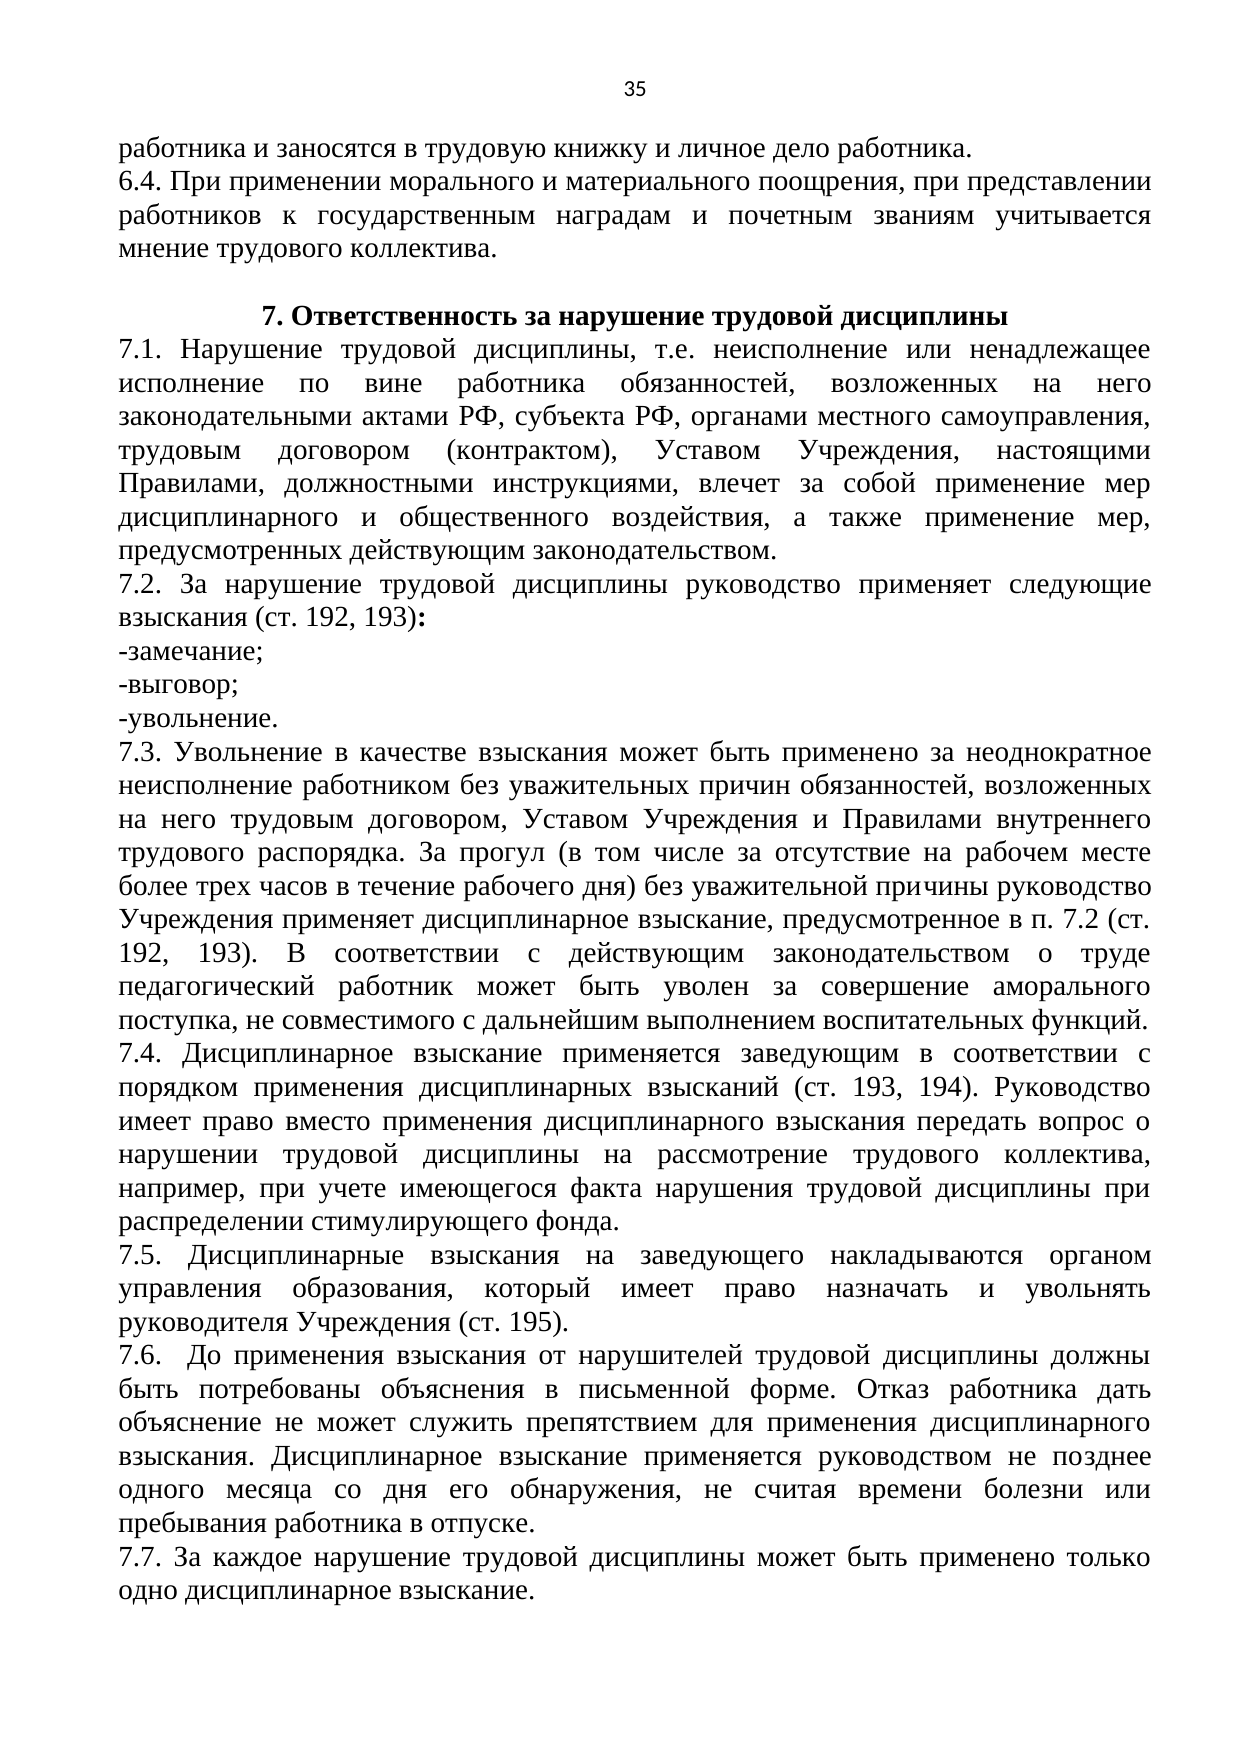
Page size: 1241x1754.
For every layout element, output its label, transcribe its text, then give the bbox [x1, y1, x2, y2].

text -выговор; [118, 667, 1152, 700]
text 7.6. До применения взыскания от нарушителей трудовой дисциплины должны быть потребованы объяснения в письменной форме. Отказ работника дать объяснение не может служить препятствием для применения дисциплинарного взыскания. Дисциплинарное взыскание применяется руководством не позднее одного месяца со дня его обнаружения, не считая времени болезни или пребывания работника в отпуске. [118, 1337, 1152, 1539]
text 6.4. При применении морального и материального поощрения, при представлении работников к государственным наградам и почетным званиям учитывается мнение трудового коллектива. [118, 163, 1152, 264]
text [118, 130, 1152, 163]
text 7.4. Дисциплинарное взыскание применяется заведующим в соответствии с порядком применения дисциплинарных взысканий (ст. 193, 194). Руководство имеет право вместо применения дисциплинарного взыскания передать вопрос о нарушении трудовой дисциплины на рассмотрение трудового коллектива, например, при учете имеющегося факта нарушения трудовой дисциплины при распределении стимулирующего фонда. [118, 1036, 1152, 1237]
text 7.7. За каждое нарушение трудовой дисциплины может быть применено только одно дисциплинарное взыскание. [118, 1539, 1152, 1606]
text 7.3. Увольнение в качестве взыскания может быть применено за неоднократное неисполнение работником без уважительных причин обязанностей, возложенных на него трудовым договором, Уставом Учреждения и Правилами внутреннего трудового распорядка. За прогул (в том числе за отсутствие на рабочем месте более трех часов в течение рабочего дня) без уважительной причины руководство Учреждения применяет дисциплинарное взыскание, предусмотренное в п. 7.2 (ст. 192, 193). В соответствии с действующим законодательством о труде педагогический работник может быть уволен за совершение аморального поступка, не совместимого с дальнейшим выполнением воспитательных функций. [118, 734, 1152, 1036]
text 7.1. Нарушение трудовой дисциплины, т.е. неисполнение или ненадлежащее исполнение по вине работника обязанностей, возложенных на него законодательными актами РФ, субъекта РФ, органами местного самоуправления, трудовым договором (контрактом), Уставом Учреждения, настоящими Правилами, должностными инструкциями, влечет за собой применение мер дисциплинарного и общественного воздействия, а также применение мер, предусмотренных действующим законодательством. [118, 331, 1152, 566]
text 7.2. За нарушение трудовой дисциплины руководство применяет следующие взыскания (ст. 192, 193): [118, 566, 1152, 633]
text -увольнение. [118, 700, 1152, 734]
text 7.5. Дисциплинарные взыскания на заведующего накладываются органом управления образования, который имеет право назначать и увольнять руководителя Учреждения (ст. 195). [118, 1237, 1152, 1337]
text 7. Ответственность за нарушение трудовой дисциплины [118, 298, 1152, 331]
text -замечание; [118, 633, 1152, 667]
